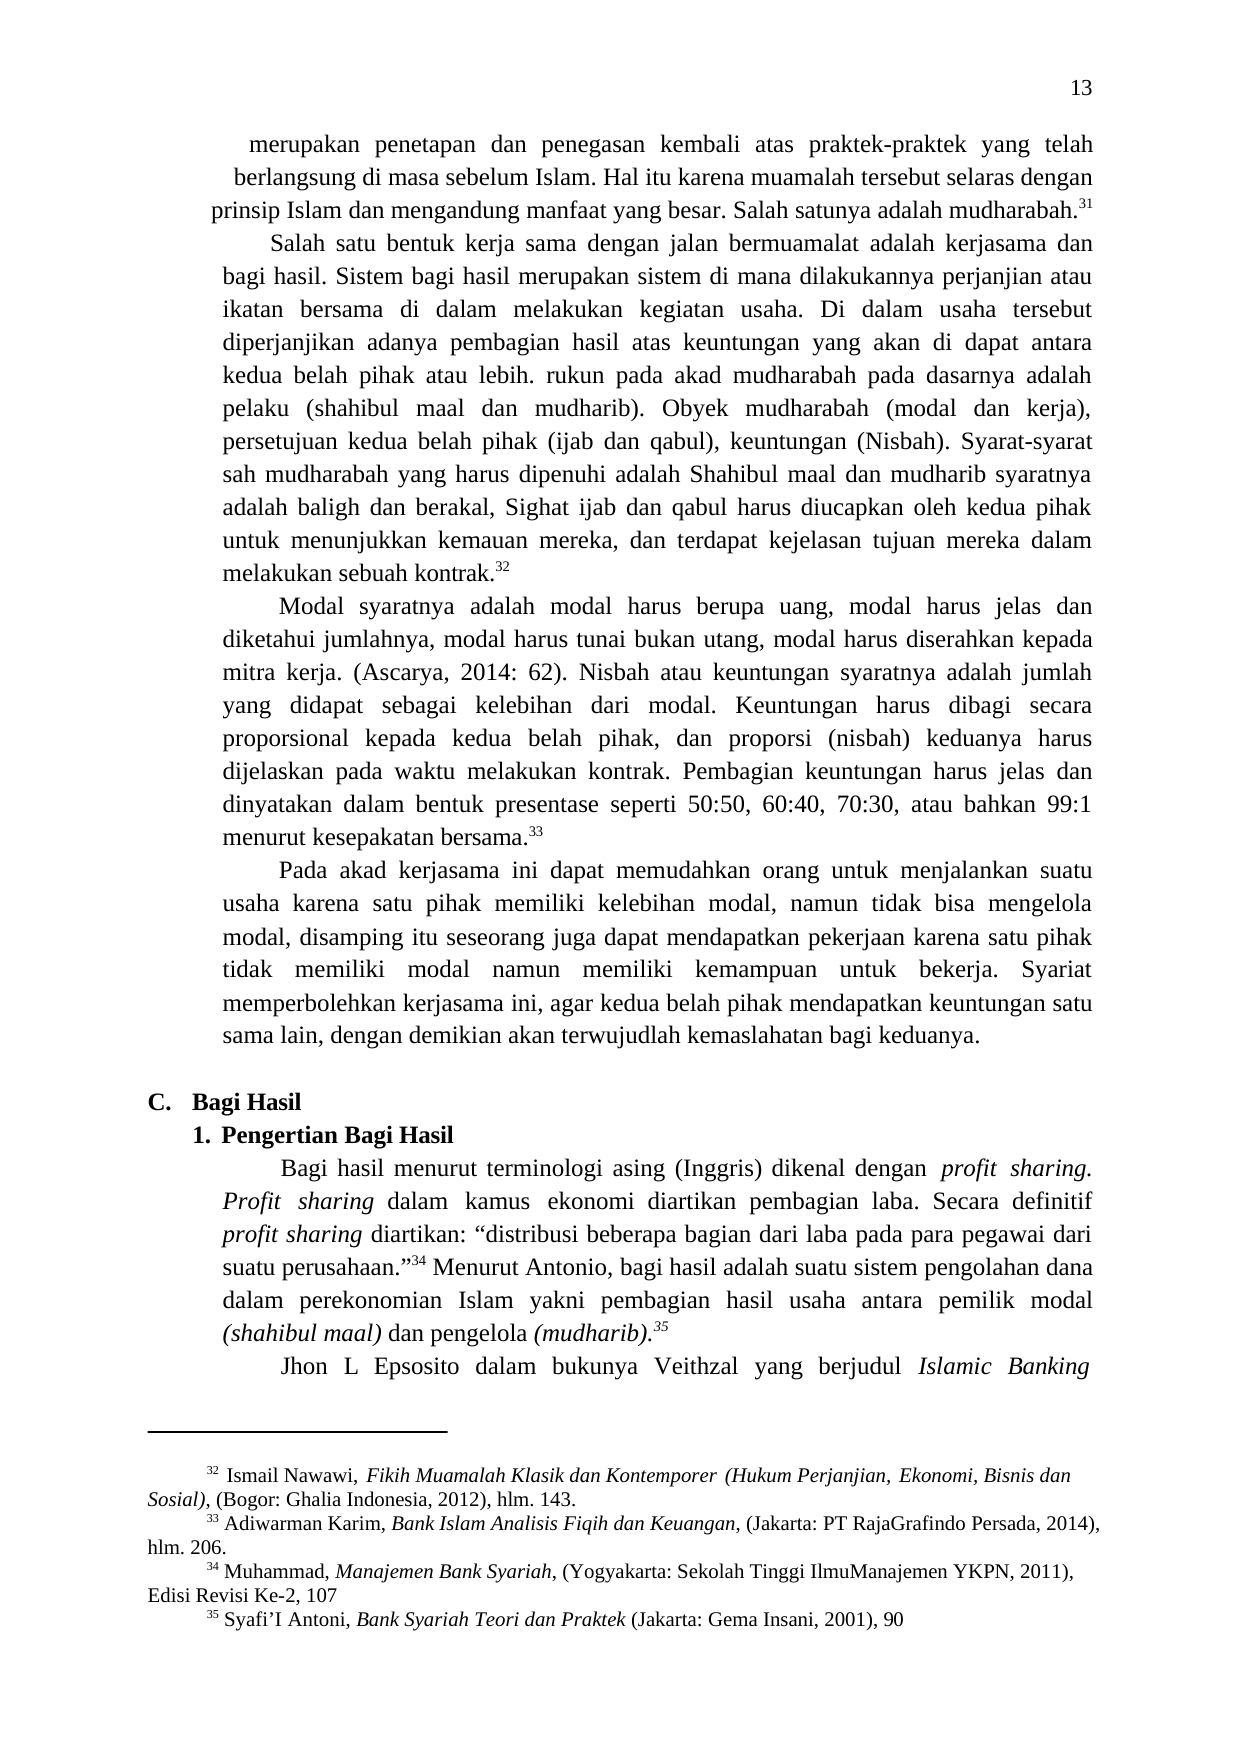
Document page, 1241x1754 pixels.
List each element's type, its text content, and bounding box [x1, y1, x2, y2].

text 34 Muhammad, Manajemen Bank Syariah, (Yogyakarta: Sekolah Tinggi IlmuManajemen YKPN, 2011), Edisi Revisi Ke-2, 107 [147, 1559, 1105, 1607]
text Modal syaratnya adalah modal harus berupa uang, modal harus jelas dan diketahui jumlahnya, modal harus tunai bukan utang, modal harus diserahkan kepada mitra kerja. (Ascarya, 2014: 62). Nisbah atau keuntungan syaratnya adalah jumlah yang didapat sebagai kelebihan dari modal. Keuntungan harus dibagi secara proporsional kepada kedua belah pihak, dan proporsi (nisbah) keduanya harus dijelaskan pada waktu melakukan kontrak. Pembagian keuntungan harus jelas dan dinyatakan dalam bentuk presentase seperti 50:50, 60:40, 70:30, atau bahkan 99:1 menurut kesepakatan bersama.33 [222, 591, 1093, 851]
text 32 Ismail Nawawi, Fikih Muamalah Klasik dan Kontemporer (Hukum Perjanjian, Ekonomi, Bisnis dan Sosial), (Bogor: Ghalia Indonesia, 2012), hlm. 143. [147, 1463, 1105, 1511]
text 33 Adiwarman Karim, Bank Islam Analisis Fiqih dan Keuangan, (Jakarta: PT RajaGrafindo Persada, 2014), hlm. 206. [147, 1511, 1105, 1559]
text 35 Syafi’I Antoni, Bank Syariah Teori dan Praktek (Jakarta: Gema Insani, 2001), 90 [207, 1607, 1105, 1631]
text merupakan penetapan dan penegasan kembali atas praktek-praktek yang telah berlangsung di masa sebelum Islam. Hal itu karena muamalah tersebut selaras dengan prinsip Islam dan mengandung manfaat yang besar. Salah satunya adalah mudharabah.31 Salah satu bentuk kerja sama dengan jalan bermuamalat adalah kerjasama dan [172, 129, 1093, 257]
text Pada akad kerjasama ini dapat memudahkan orang untuk menjalankan suatu usaha karena satu pihak memiliki kelebihan modal, namun tidak bisa mengelola modal, disamping itu seseorang juga dapat mendapatkan pekerjaan karena satu pihak tidak memiliki modal namun memiliki kemampuan untuk bekerja. Syariat memperbolehkan kerjasama ini, agar kedua belah pihak mendapatkan keuntungan satu sama lain, dengan demikian akan terwujudlah kemaslahatan bagi keduanya. [222, 856, 1093, 1049]
text bagi hasil. Sistem bagi hasil merupakan sistem di mana dilakukannya perjanjian atau ikatan bersama di dalam melakukan kegiatan usaha. Di dalam usaha tersebut diperjanjikan adanya pembagian hasil atas keuntungan yang akan di dapat antara kedua belah pihak atau lebih. rukun pada akad mudharabah pada dasarnya adalah pelaku (shahibul maal dan mudharib). Obyek mudharabah (modal dan kerja), persetujuan kedua belah pihak (ijab dan qabul), keuntungan (Nisbah). Syarat-syarat sah mudharabah yang harus dipenuhi adalah Shahibul maal dan mudharib syaratnya adalah baligh dan berakal, Sighat ijab dan qabul harus diucapkan oleh kedua pihak untuk menunjukkan kemauan mereka, dan terdapat kejelasan tujuan mereka dalam melakukan sebuah kontrak.32 [222, 261, 1092, 587]
text Bagi hasil menurut terminologi asing (Inggris) dikenal dengan profit sharing. Profit sharing dalam kamus ekonomi diartikan pembagian laba. Secara definitif profit sharing diartikan: “distribusi beberapa bagian dari laba pada para pegawai dari suatu perusahaan.”34 Menurut Antonio, bagi hasil adalah suatu sistem pengolahan dana dalam perekonomian Islam yakni pembagian hasil usaha antara pemilik modal (shahibul maal) dan pengelola (mudharib).35 [222, 1153, 1093, 1347]
subtitle Bagi Hasil [147, 1087, 1105, 1116]
list Pengertian Bagi Hasil [192, 1120, 1105, 1149]
text Jhon L Epsosito dalam bukunya Veithzal yang berjudul Islamic Banking [281, 1351, 1105, 1380]
